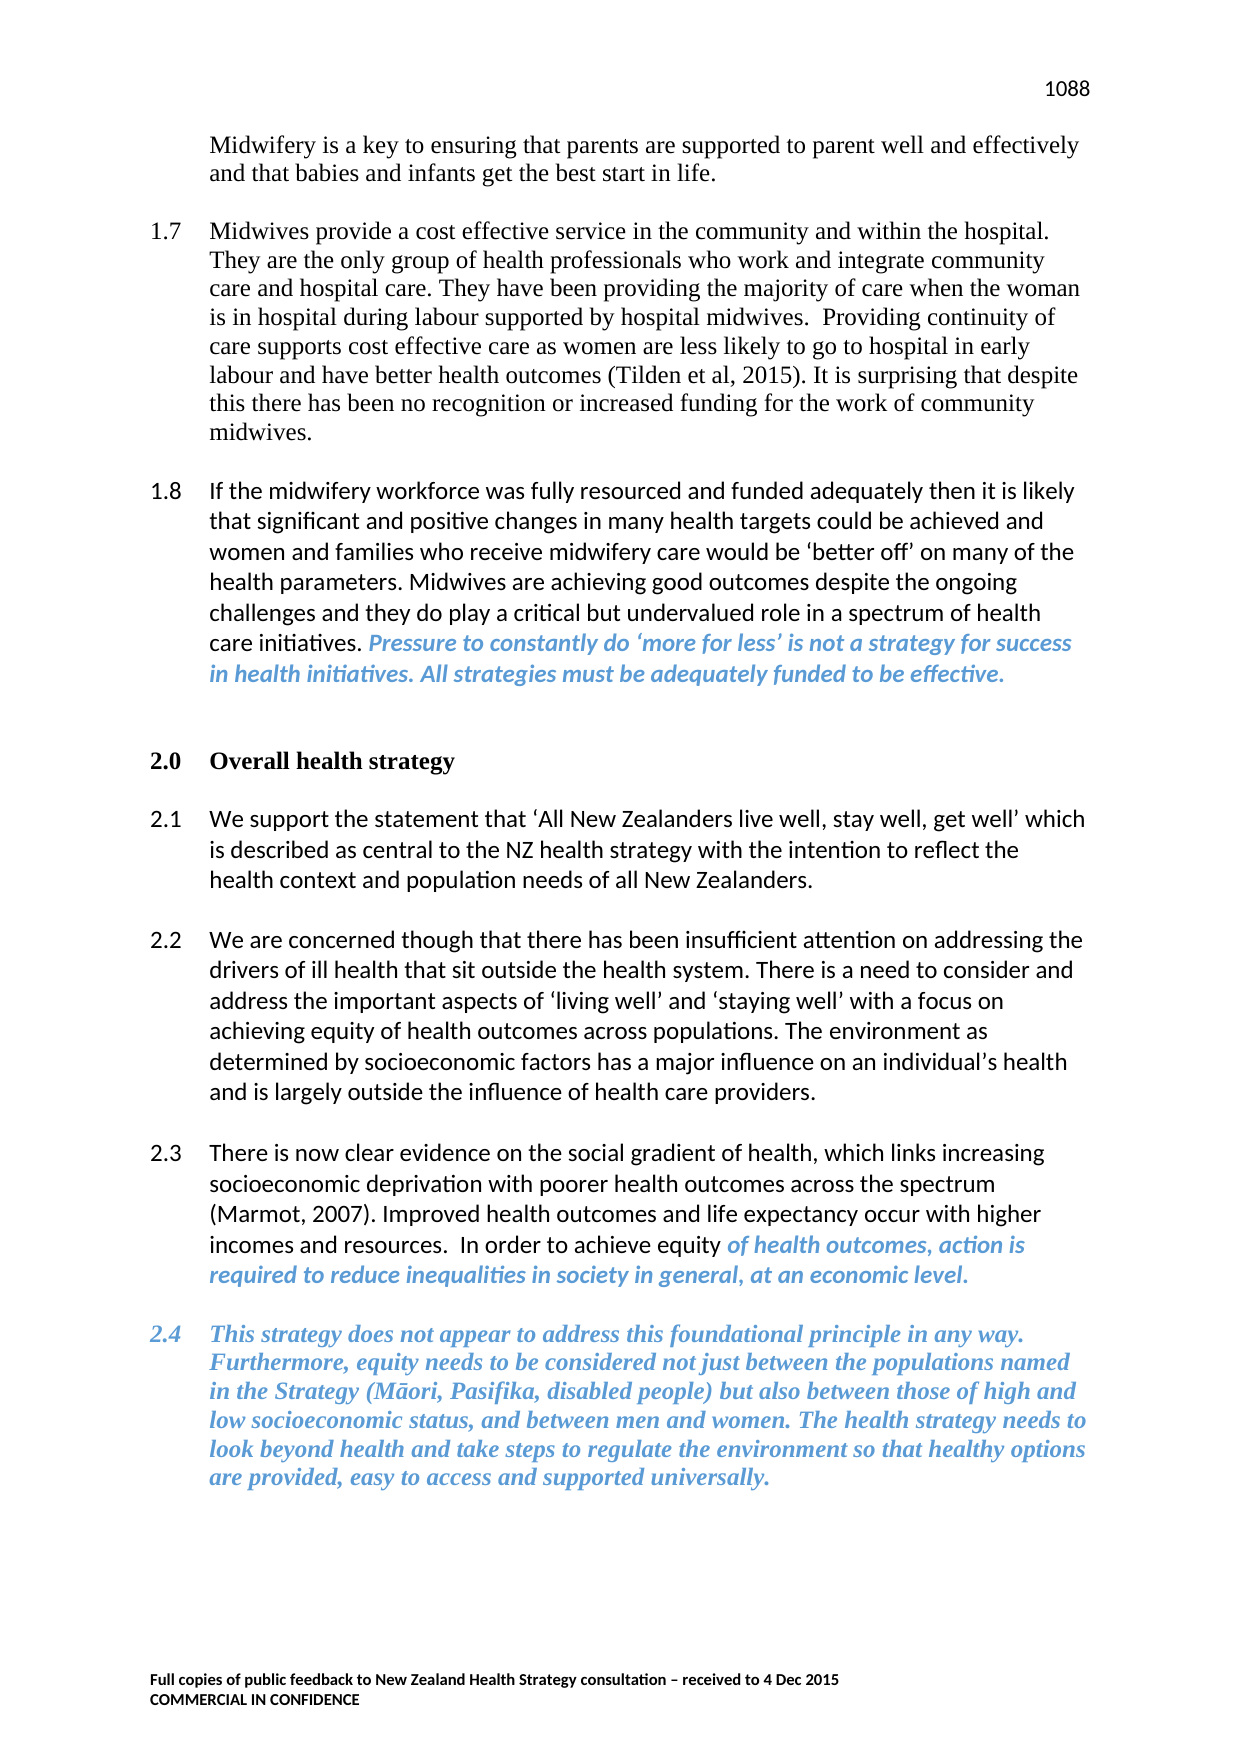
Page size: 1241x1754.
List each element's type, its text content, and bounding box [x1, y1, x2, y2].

text 2.0 Overall health strategy [150, 746, 1090, 775]
text 1.8 If the midwifery workforce was fully resourced and funded adequately then it is likely that significant and positive changes in many health targets could be achieved and women and families who receive midwifery care would be ‘better off’ on many of the health parameters. Midwives are achieving good outcomes despite the ongoing challenges and they do play a critical but undervalued role in a spectrum of health care initiatives. Pressure to constantly do ‘more for less’ is not a strategy for success in health initiatives. All strategies must be adequately funded to be effective. [150, 475, 1090, 688]
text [150, 130, 1090, 187]
text 2.3 There is now clear evidence on the social gradient of health, which links increasing socioeconomic deprivation with poorer health outcomes across the spectrum (Marmot, 2007). Improved health outcomes and life expectancy occur with higher incomes and resources. In order to achieve equity of health outcomes, action is required to reduce inequalities in society in general, at an economic level. [150, 1137, 1090, 1290]
text 2.2 We are concerned though that there has been insufficient attention on addressing the drivers of ill health that sit outside the health system. There is a need to consider and address the important aspects of ‘living well’ and ‘staying well’ with a focus on achieving equity of health outcomes across populations. The environment as determined by socioeconomic factors has a major influence on an individual’s health and is largely outside the influence of health care providers. [150, 924, 1090, 1107]
text 1.7 Midwives provide a cost effective service in the community and within the hospital. They are the only group of health professionals who work and integrate community care and hospital care. They have been providing the majority of care when the woman is in hospital during labour supported by hospital midwives. Providing continuity of care supports cost effective care as women are less likely to go to hospital in early labour and have better health outcomes (Tilden et al, 2015). It is surprising that despite this there has been no recognition or increased funding for the work of community midwives. [150, 216, 1090, 446]
text 2.4 This strategy does not appear to address this foundational principle in any way. Furthermore, equity needs to be considered not just between the populations named in the Strategy (Māori, Pasifika, disabled people) but also between those of high and low socioeconomic status, and between men and women. The health strategy needs to look beyond health and take steps to regulate the environment so that healthy options are provided, easy to access and supported universally. [150, 1319, 1090, 1491]
text 2.1 We support the statement that ‘All New Zealanders live well, stay well, get well’ which is described as central to the NZ health strategy with the intention to reflect the health context and population needs of all New Zealanders. [150, 803, 1090, 895]
